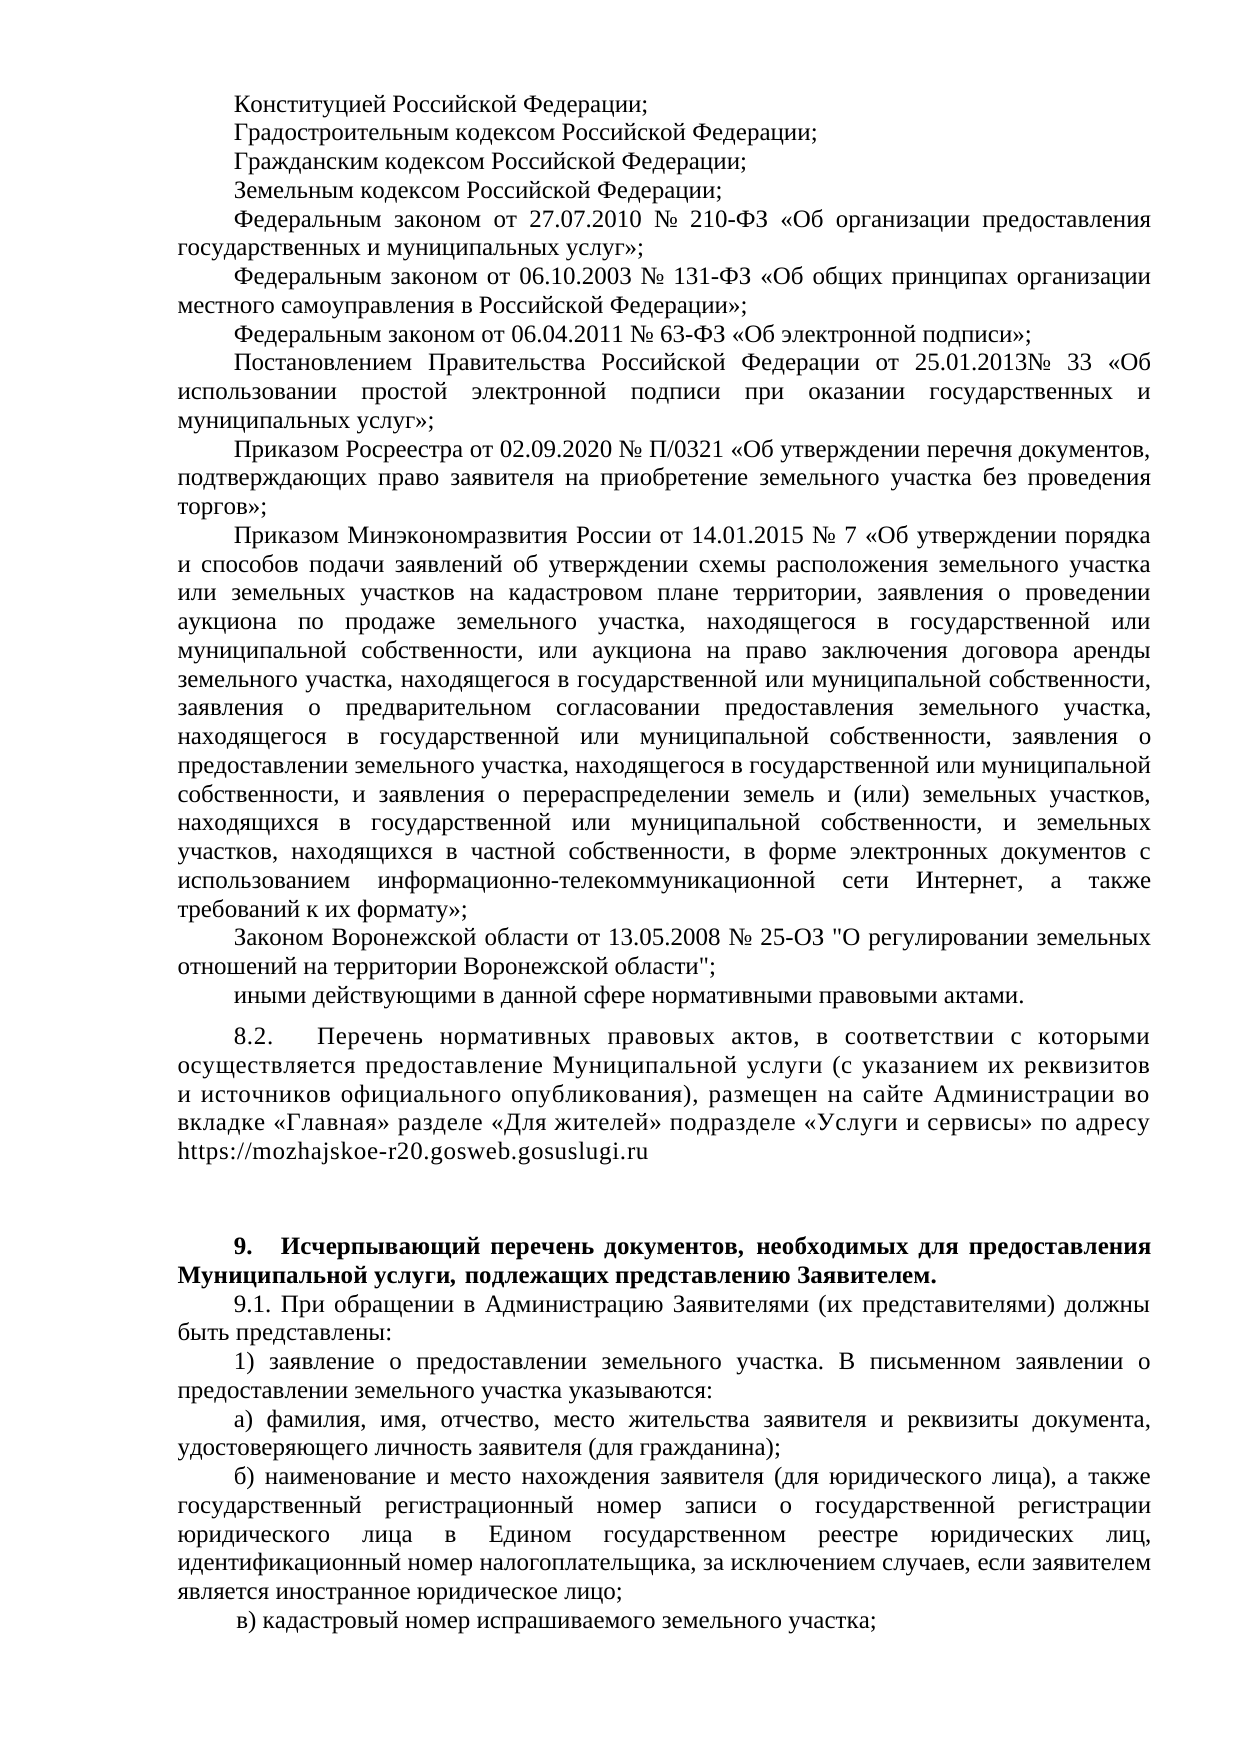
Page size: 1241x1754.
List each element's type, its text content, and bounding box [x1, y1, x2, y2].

text а) фамилия, имя, отчество, место жительства заявителя и реквизиты документа, удостоверяющего личность заявителя (для гражданина); [177, 1404, 1152, 1461]
text Градостроительным кодексом Российской Федерации; [177, 117, 1152, 146]
text в) кадастровый номер испрашиваемого земельного участка; [177, 1605, 1152, 1634]
text Земельным кодексом Российской Федерации; [177, 175, 1152, 204]
text Федеральным законом от 06.10.2003 № 131-ФЗ «Об общих принципах организации местного самоуправления в Российской Федерации»; [177, 261, 1152, 319]
list Исчерпывающий перечень документов, необходимых для предоставления Муниципальной услуги, подлежащих представлению Заявителем. [177, 1231, 1152, 1289]
text Гражданским кодексом Российской Федерации; [177, 146, 1152, 175]
text Конституцией Российской Федерации; [177, 89, 1152, 117]
text 1) заявление о предоставлении земельного участка. В письменном заявлении о предоставлении земельного участка указываются: [177, 1346, 1152, 1404]
text иными действующими в данной сфере нормативными правовыми актами. [177, 980, 1152, 1009]
text Приказом Росреестра от 02.09.2020 № П/0321 «Об утверждении перечня документов, подтверждающих право заявителя на приобретение земельного участка без проведения торгов»; [177, 434, 1152, 520]
text 9.1. При обращении в Администрацию Заявителями (их представителями) должны быть представлены: [177, 1289, 1152, 1346]
text Федеральным законом от 27.07.2010 № 210-ФЗ «Об организации предоставления государственных и муниципальных услуг»; [177, 204, 1152, 261]
list Перечень нормативных правовых актов, в соответствии с которыми осуществляется предоставление Муниципальной услуги (с указанием их реквизитов и источников официального опубликования), размещен на сайте Администрации во вкладке «Главная» разделе «Для жителей» подразделе «Услуги и сервисы» по адресу https://mozhajskoe-r20.gosweb.gosuslugi.ru [177, 1021, 1152, 1165]
text Постановлением Правительства Российской Федерации от 25.01.2013№ 33 «Об использовании простой электронной подписи при оказании государственных и муниципальных услуг»; [177, 347, 1152, 434]
text Законом Воронежской области от 13.05.2008 № 25-ОЗ "О регулировании земельных отношений на территории Воронежской области"; [177, 922, 1152, 980]
text б) наименование и место нахождения заявителя (для юридического лица), а также государственный регистрационный номер записи о государственной регистрации юридического лица в Едином государственном реестре юридических лиц, идентификационный номер налогоплательщика, за исключением случаев, если заявителем является иностранное юридическое лицо; [177, 1461, 1152, 1605]
text Приказом Минэкономразвития России от 14.01.2015 № 7 «Об утверждении порядка и способов подачи заявлений об утверждении схемы расположения земельного участка или земельных участков на кадастровом плане территории, заявления о проведении аукциона по продаже земельного участка, находящегося в государственной или муниципальной собственности, или аукциона на право заключения договора аренды земельного участка, находящегося в государственной или муниципальной собственности, заявления о предварительном согласовании предоставления земельного участка, находящегося в государственной или муниципальной собственности, заявления о предоставлении земельного участка, находящегося в государственной или муниципальной собственности, и заявления о перераспределении земель и (или) земельных участков, находящихся в государственной или муниципальной собственности, и земельных участков, находящихся в частной собственности, в форме электронных документов с использованием информационно-телекоммуникационной сети Интернет, а также требований к их формату»; [177, 520, 1152, 922]
text Федеральным законом от 06.04.2011 № 63-ФЗ «Об электронной подписи»; [177, 319, 1152, 347]
